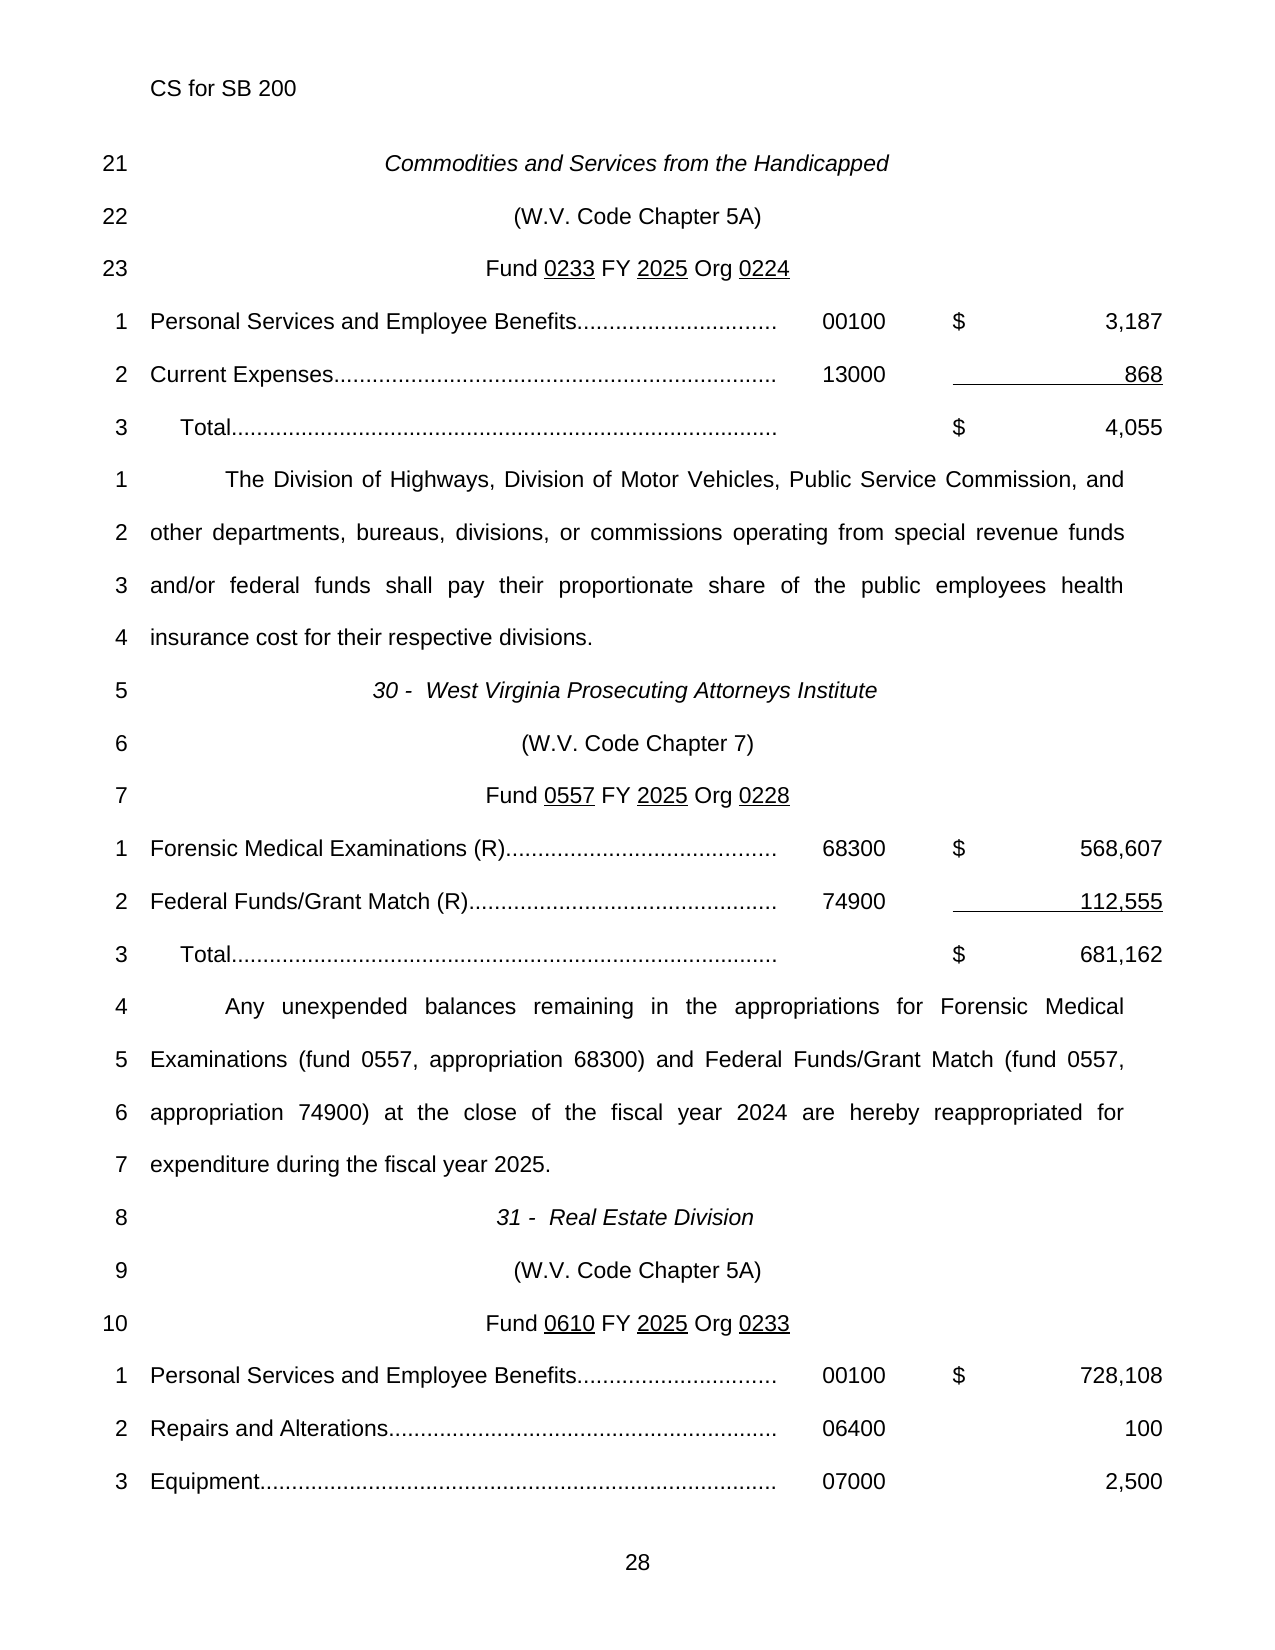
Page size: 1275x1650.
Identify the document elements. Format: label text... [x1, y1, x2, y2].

text Total $ 681,162 [150, 941, 1125, 967]
text Current Expenses 13000 868 [150, 361, 1125, 387]
text (W.V. Code Chapter 7) [150, 730, 1125, 756]
text Forensic Medical Examinations (R) 68300 $ 568,607 [150, 835, 1125, 862]
text Fund 0557 FY 2025 Org 0228 [150, 782, 1125, 809]
text Repairs and Alterations 06400 100 [150, 1415, 1125, 1441]
text Commodities and Services from the Handicapped [150, 150, 1125, 176]
text (W.V. Code Chapter 5A) [150, 1257, 1125, 1283]
text (W.V. Code Chapter 5A) [150, 203, 1125, 229]
text Federal Funds/Grant Match (R) 74900 112,555 [150, 888, 1125, 914]
list Real Estate Division [150, 1204, 1125, 1231]
text Fund 0233 FY 2025 Org 0224 [150, 255, 1125, 282]
text Equipment 07000 2,500 [150, 1468, 1125, 1494]
text Personal Services and Employee Benefits 00100 $ 3,187 [150, 308, 1125, 334]
text Any unexpended balances remaining in the appropriations for Forensic Medical Examinations (fund 0557, appropriation 68300) and Federal Funds/Grant Match (fund 0557, appropriation 74900) at the close of the fiscal year 2024 are hereby reappropriated for expenditure during the fiscal year 2025. [150, 993, 1125, 1178]
text The Division of Highways, Division of Motor Vehicles, Public Service Commission, and other departments, bureaus, divisions, or commissions operating from special revenue funds and/or federal funds shall pay their proportionate share of the public employees health insurance cost for their respective divisions. [150, 466, 1125, 651]
list West Virginia Prosecuting Attorneys Institute [150, 677, 1125, 703]
text Fund 0610 FY 2025 Org 0233 [150, 1309, 1125, 1336]
text Total $ 4,055 [150, 413, 1125, 440]
text Personal Services and Employee Benefits 00100 $ 728,108 [150, 1362, 1125, 1389]
